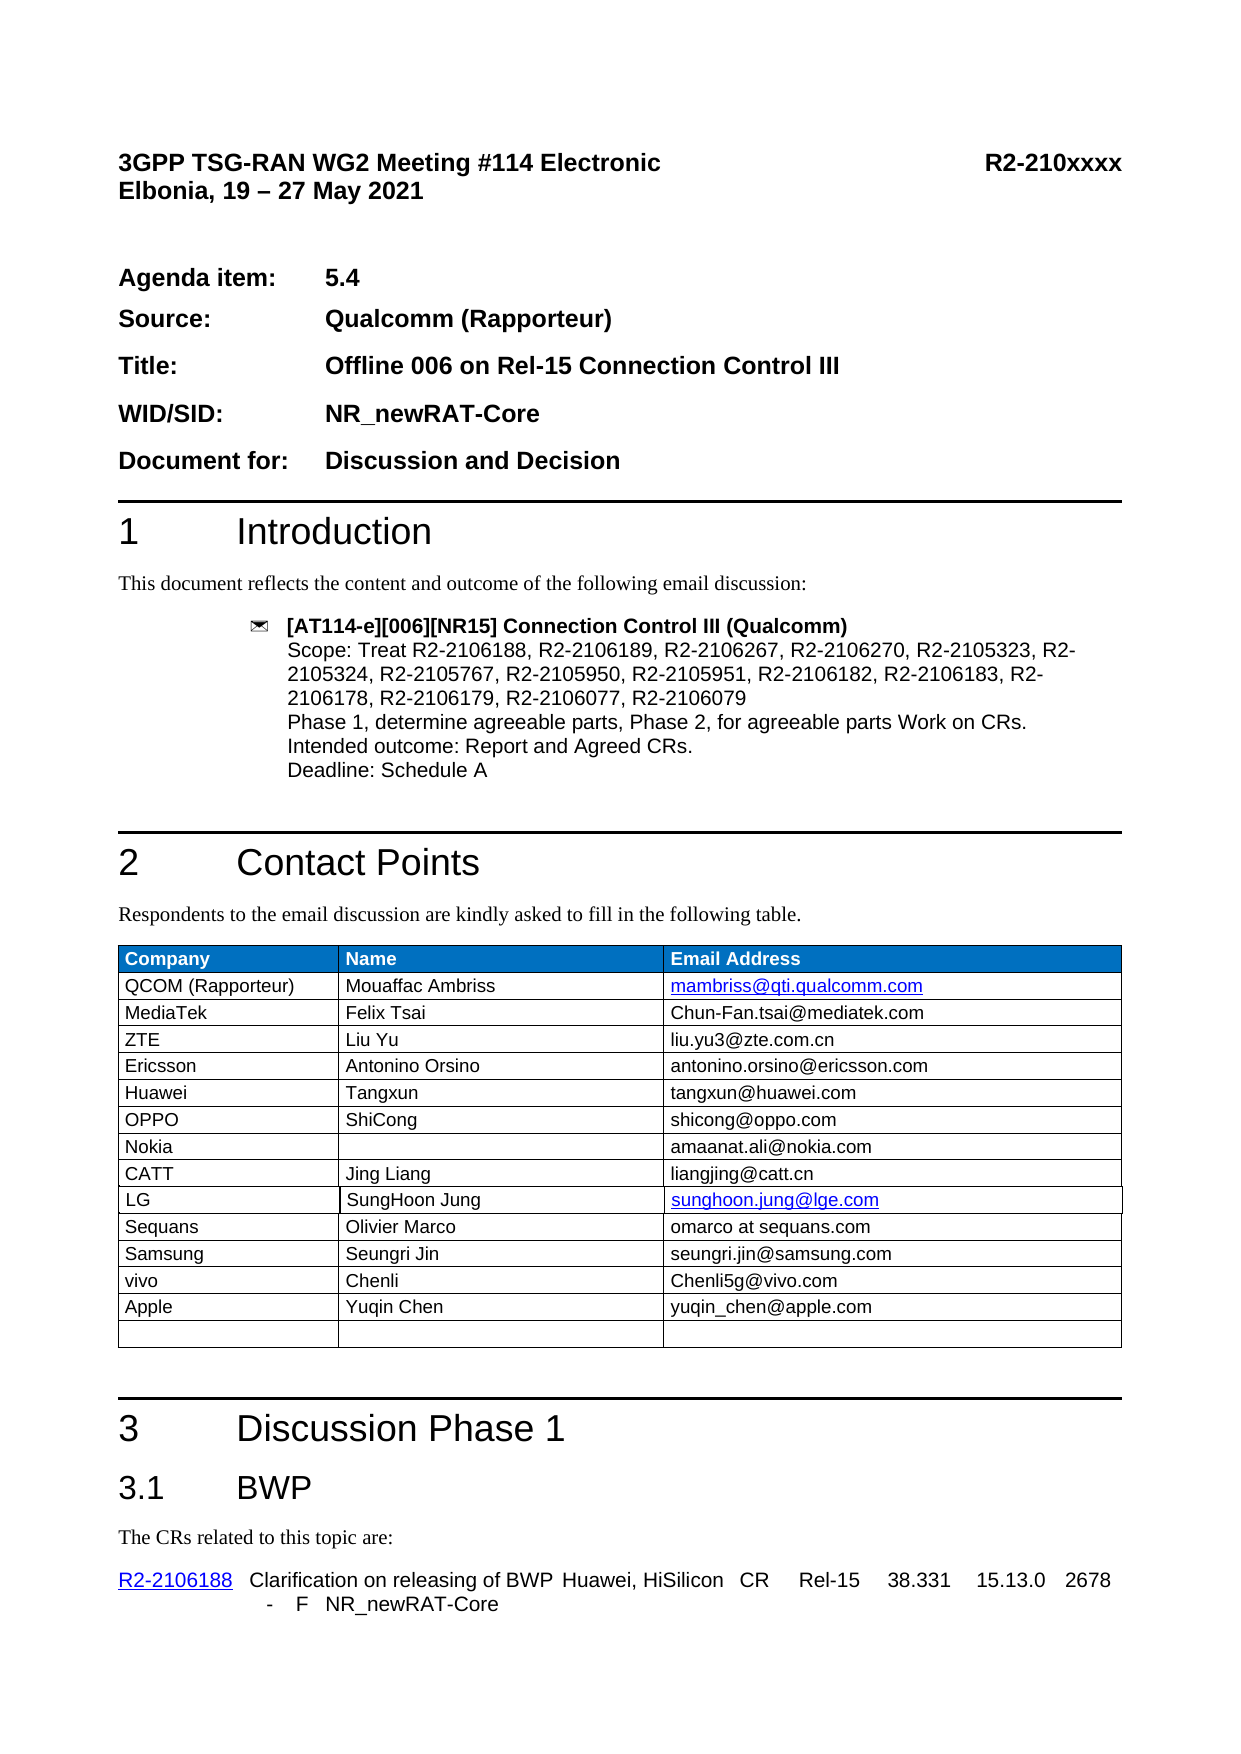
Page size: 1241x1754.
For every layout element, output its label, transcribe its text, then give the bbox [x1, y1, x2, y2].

table_cell SungHoon Jung [341, 1187, 664, 1213]
table_cell shicong@oppo.com [664, 1107, 1121, 1132]
table_cell Chenli [339, 1267, 663, 1293]
table_cell Yuqin Chen [339, 1294, 663, 1320]
text [AT114-e][006][NR15] Connection Control III (Qualcomm) [249, 614, 1122, 638]
table_cell seungri.jin@samsung.com [664, 1241, 1121, 1266]
table_cell amaanat.ali@nokia.com [664, 1134, 1121, 1159]
table_cell LG [119, 1187, 339, 1213]
table_cell OPPO [119, 1107, 338, 1132]
table_cell yuqin_chen@apple.com [664, 1294, 1121, 1320]
table_header Company [119, 946, 338, 972]
table_cell Liu Yu [339, 1026, 663, 1052]
table_cell sunghoon.jung@lge.com [665, 1187, 1122, 1213]
table_cell Jing Liang [339, 1160, 663, 1186]
table_cell ZTE [119, 1026, 338, 1052]
table_header Email Address [664, 946, 1121, 972]
table_cell vivo [119, 1267, 338, 1293]
text 3GPP TSG-RAN WG2 Meeting #114 Electronic R2-210xxxx [118, 147, 1122, 176]
table_cell [339, 1134, 663, 1159]
table_cell Ericsson [119, 1053, 338, 1079]
table_cell antonino.orsino@ericsson.com [664, 1053, 1121, 1079]
table_cell Chun-Fan.tsai@mediatek.com [664, 1000, 1121, 1025]
table_cell Nokia [119, 1134, 338, 1159]
text WID/SID: NR_newRAT-Core [118, 399, 1122, 427]
table_cell [119, 1321, 338, 1347]
text Respondents to the email discussion are kindly asked to fill in the following table. [118, 902, 1122, 926]
text Deadline: Schedule A [249, 758, 1122, 782]
text Title: Offline 006 on Rel-15 Connection Control III [118, 351, 1122, 380]
subtitle 2 Contact Points [118, 834, 1122, 883]
table_cell MediaTek [119, 1000, 338, 1025]
table_cell ShiCong [339, 1107, 663, 1132]
table_cell Antonino Orsino [339, 1053, 663, 1079]
table_cell Seungri Jin [339, 1241, 663, 1266]
table_cell Felix Tsai [339, 1000, 663, 1025]
table_cell mambriss@qti.qualcomm.com [664, 973, 1121, 998]
table_cell Apple [119, 1294, 338, 1320]
subtitle 3 Discussion Phase 1 [118, 1400, 1122, 1449]
table_cell omarco at sequans.com [664, 1214, 1121, 1239]
table_cell Sequans [119, 1214, 338, 1239]
table_cell Olivier Marco [339, 1214, 663, 1239]
text This document reflects the content and outcome of the following email discussion: [118, 571, 1122, 595]
text Intended outcome: Report and Agreed CRs. [249, 734, 1122, 758]
table_cell Huawei [119, 1080, 338, 1106]
table_cell Tangxun [339, 1080, 663, 1106]
table_cell Samsung [119, 1241, 338, 1266]
text Phase 1, determine agreeable parts, Phase 2, for agreeable parts Work on CRs. [249, 710, 1122, 734]
text Scope: Treat R2-2106188, R2-2106189, R2-2106267, R2-2106270, R2-2105323, R2-2105324, R2-2105767, R2-2105950, R2-2105951, R2-2106182, R2-2106183, R2-2106178, R2-2106179, R2-2106077, R2-2106079 [249, 638, 1122, 710]
table_cell liangjing@catt.cn [664, 1160, 1121, 1186]
table_header Name [339, 946, 663, 972]
table_cell liu.yu3@zte.com.cn [664, 1026, 1121, 1052]
text The CRs related to this topic are: [118, 1525, 1122, 1549]
title R2-2106188 Clarification on releasing of BWP Huawei, HiSilicon CR Rel-15 38.331 15.13.0 2678 - F NR_newRAT-Core [118, 1568, 1122, 1616]
table_cell CATT [119, 1160, 338, 1186]
text Source: Qualcomm (Rapporteur) [118, 304, 1122, 332]
text Agenda item: 5.4 [118, 262, 1122, 291]
text Document for: Discussion and Decision [118, 446, 1122, 475]
text Elbonia, 19 – 27 May 2021 [118, 176, 1122, 205]
table_cell tangxun@huawei.com [664, 1080, 1121, 1106]
table_cell [339, 1321, 663, 1347]
table_cell Mouaffac Ambriss [339, 973, 663, 998]
table_cell QCOM (Rapporteur) [119, 973, 338, 998]
table_cell [664, 1321, 1121, 1347]
table_cell Chenli5g@vivo.com [664, 1267, 1121, 1293]
subtitle 1 Introduction [118, 503, 1122, 552]
subtitle 3.1 BWP [118, 1468, 1122, 1506]
